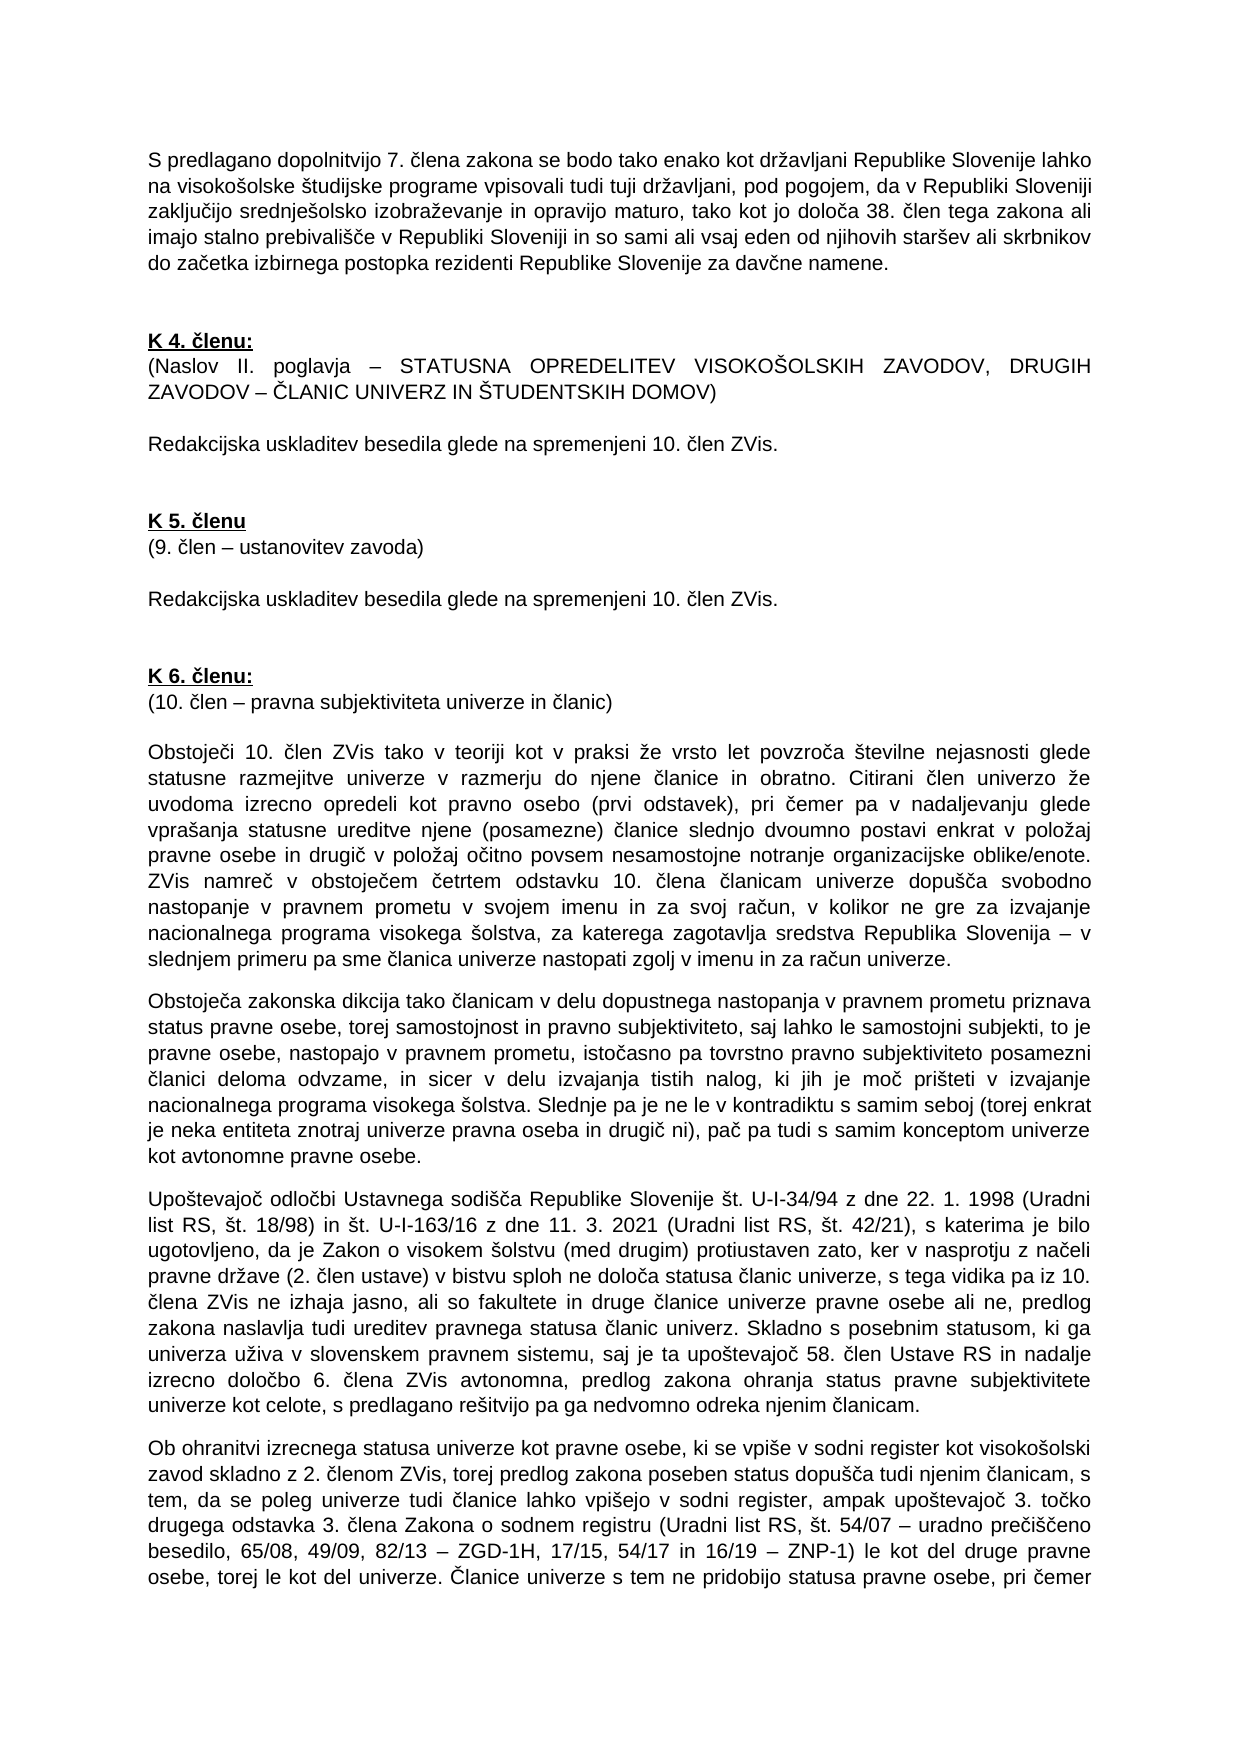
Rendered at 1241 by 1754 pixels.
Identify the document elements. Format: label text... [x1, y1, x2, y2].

text Redakcijska uskladitev besedila glede na spremenjeni 10. člen ZVis. [148, 432, 1092, 456]
text S predlagano dopolnitvijo 7. člena zakona se bodo tako enako kot državljani Republike Slovenije lahko na visokošolske študijske programe vpisovali tudi tuji državljani, pod pogojem, da v Republiki Sloveniji zaključijo srednješolsko izobraževanje in opravijo maturo, tako kot jo določa 38. člen tega zakona ali imajo stalno prebivališče v Republiki Sloveniji in so sami ali vsaj eden od njihovih staršev ali skrbnikov do začetka izbirnega postopka rezidenti Republike Slovenije za davčne namene. [148, 148, 1092, 275]
text K 4. členu: [148, 328, 1092, 352]
text Obstoječi 10. člen ZVis tako v teoriji kot v praksi že vrsto let povzroča številne nejasnosti glede statusne razmejitve univerze v razmerju do njene članice in obratno. Citirani člen univerzo že uvodoma izrecno opredeli kot pravno osebo (prvi odstavek), pri čemer pa v nadaljevanju glede vprašanja statusne ureditve njene (posamezne) članice slednjo dvoumno postavi enkrat v položaj pravne osebe in drugič v položaj očitno povsem nesamostojne notranje organizacijske oblike/enote. ZVis namreč v obstoječem četrtem odstavku 10. člena članicam univerze dopušča svobodno nastopanje v pravnem prometu v svojem imenu in za svoj račun, v kolikor ne gre za izvajanje nacionalnega programa visokega šolstva, za katerega zagotavlja sredstva Republika Slovenija – v slednjem primeru pa sme članica univerze nastopati zgolj v imenu in za račun univerze. [148, 740, 1092, 971]
text Redakcijska uskladitev besedila glede na spremenjeni 10. člen ZVis. [148, 587, 1092, 611]
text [148, 1436, 1092, 1589]
text (10. člen – pravna subjektiviteta univerze in članic) [148, 690, 1092, 714]
text Upoštevajoč odločbi Ustavnega sodišča Republike Slovenije št. U-I-34/94 z dne 22. 1. 1998 (Uradni list RS, št. 18/98) in št. U-I-163/16 z dne 11. 3. 2021 (Uradni list RS, št. 42/21), s katerima je bilo ugotovljeno, da je Zakon o visokem šolstvu (med drugim) protiustaven zato, ker v nasprotju z načeli pravne države (2. člen ustave) v bistvu sploh ne določa statusa članic univerze, s tega vidika pa iz 10. člena ZVis ne izhaja jasno, ali so fakultete in druge članice univerze pravne osebe ali ne, predlog zakona naslavlja tudi ureditev pravnega statusa članic univerz. Skladno s posebnim statusom, ki ga univerza uživa v slovenskem pravnem sistemu, saj je ta upoštevajoč 58. člen Ustave RS in nadalje izrecno določbo 6. člena ZVis avtonomna, predlog zakona ohranja status pravne subjektivitete univerze kot celote, s predlagano rešitvijo pa ga nedvomno odreka njenim članicam. [148, 1187, 1092, 1417]
text (Naslov II. poglavja – STATUSNA OPREDELITEV VISOKOŠOLSKIH ZAVODOV, DRUGIH ZAVODOV – ČLANIC UNIVERZ IN ŠTUDENTSKIH DOMOV) [148, 354, 1092, 404]
text K 6. členu: [148, 664, 1092, 688]
text Obstoječa zakonska dikcija tako članicam v delu dopustnega nastopanja v pravnem prometu priznava status pravne osebe, torej samostojnost in pravno subjektiviteto, saj lahko le samostojni subjekti, to je pravne osebe, nastopajo v pravnem prometu, istočasno pa tovrstno pravno subjektiviteto posamezni članici deloma odvzame, in sicer v delu izvajanja tistih nalog, ki jih je moč prišteti v izvajanje nacionalnega programa visokega šolstva. Slednje pa je ne le v kontradiktu s samim seboj (torej enkrat je neka entiteta znotraj univerze pravna oseba in drugič ni), pač pa tudi s samim konceptom univerze kot avtonomne pravne osebe. [148, 989, 1092, 1168]
text K 5. členu [148, 509, 1092, 533]
text (9. člen – ustanovitev zavoda) [148, 535, 1092, 559]
